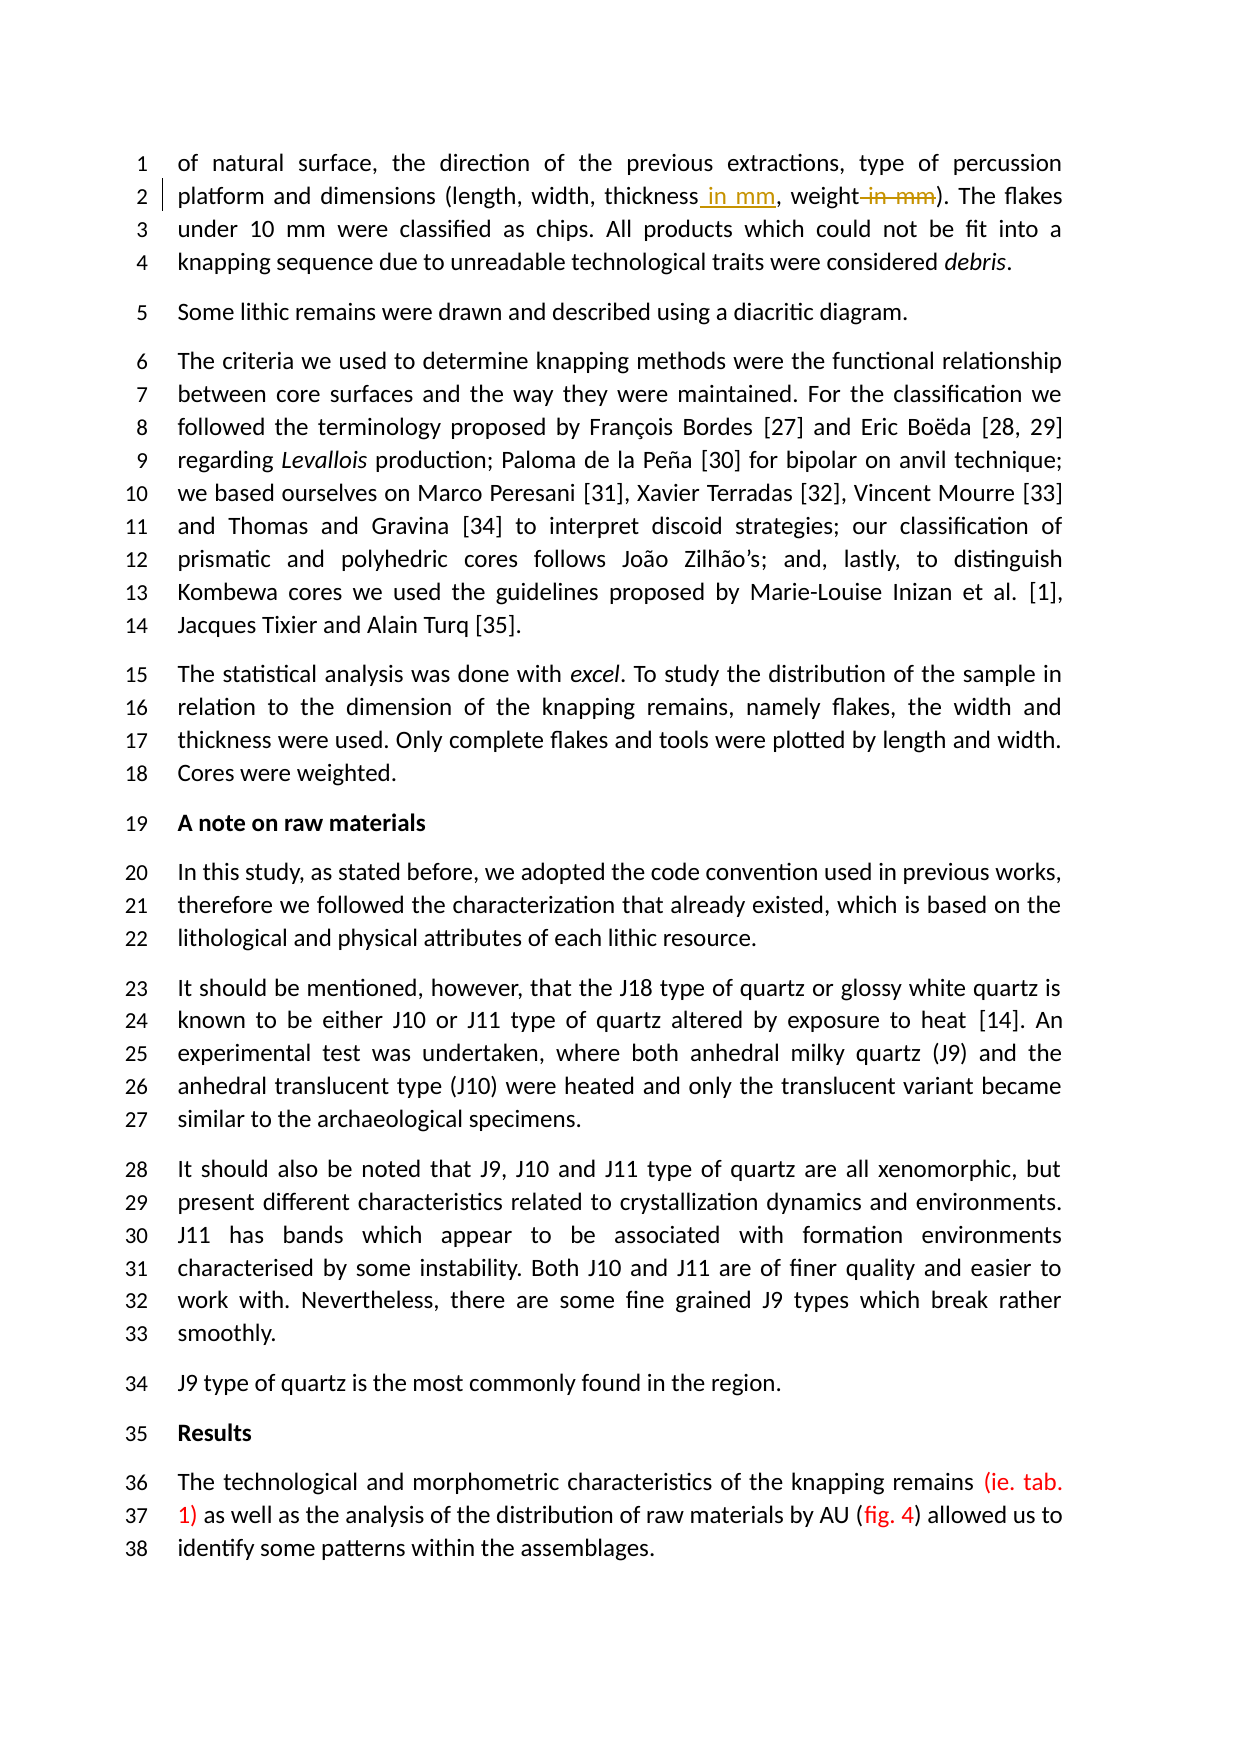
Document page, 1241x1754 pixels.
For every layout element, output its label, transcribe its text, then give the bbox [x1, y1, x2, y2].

text The criteria we used to determine knapping methods were the functional relationship between core surfaces and the way they were maintained. For the classification we followed the terminology proposed by François Bordes [27] and Eric Boëda [28, 29] regarding Levallois production; Paloma de la Peña [30] for bipolar on anvil technique; we based ourselves on Marco Peresani [31], Xavier Terradas [32], Vincent Mourre [33] and Thomas and Gravina [34] to interpret discoid strategies; our classification of prismatic and polyhedric cores follows João Zilhão’s; and, lastly, to distinguish Kombewa cores we used the guidelines proposed by Marie-Louise Inizan et al. [1], Jacques Tixier and Alain Turq [35]. [177, 346, 1063, 639]
text In this study, as stated before, we adopted the code convention used in previous works, therefore we followed the characterization that already existed, which is based on the lithological and physical attributes of each lithic resource. [177, 856, 1063, 953]
text It should be mentioned, however, that the J18 type of quartz or glossy white quartz is known to be either J10 or J11 type of quartz altered by exposure to heat [14]. An experimental test was undertaken, where both anhedral milky quartz (J9) and the anhedral translucent type (J10) were heated and only the translucent variant became similar to the archaeological specimens. [177, 972, 1063, 1134]
text A note on raw materials [177, 807, 1063, 837]
text It should also be noted that J9, J10 and J11 type of quartz are all xenomorphic, but present different characteristics related to crystallization dynamics and environments. J11 has bands which appear to be associated with formation environments characterised by some instability. Both J10 and J11 are of finer quality and easier to work with. Nevertheless, there are some fine grained J9 types which break rather smoothly. [177, 1153, 1063, 1348]
text The technological and morphometric characteristics of the knapping remains (ie. tab. 1) as well as the analysis of the distribution of raw materials by AU (fig. 4) allowed us to identify some patterns within the assemblages. [177, 1466, 1063, 1563]
text The statistical analysis was done with excel. To study the distribution of the sample in relation to the dimension of the knapping remains, namely flakes, the width and thickness were used. Only complete flakes and tools were plotted by length and width. Cores were weighted. [177, 658, 1063, 788]
text J9 type of quartz is the most commonly found in the region. [177, 1367, 1063, 1398]
text Results [177, 1417, 1063, 1447]
text Some lithic remains were drawn and described using a diacritic diagram. [177, 296, 1063, 326]
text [177, 148, 1063, 277]
